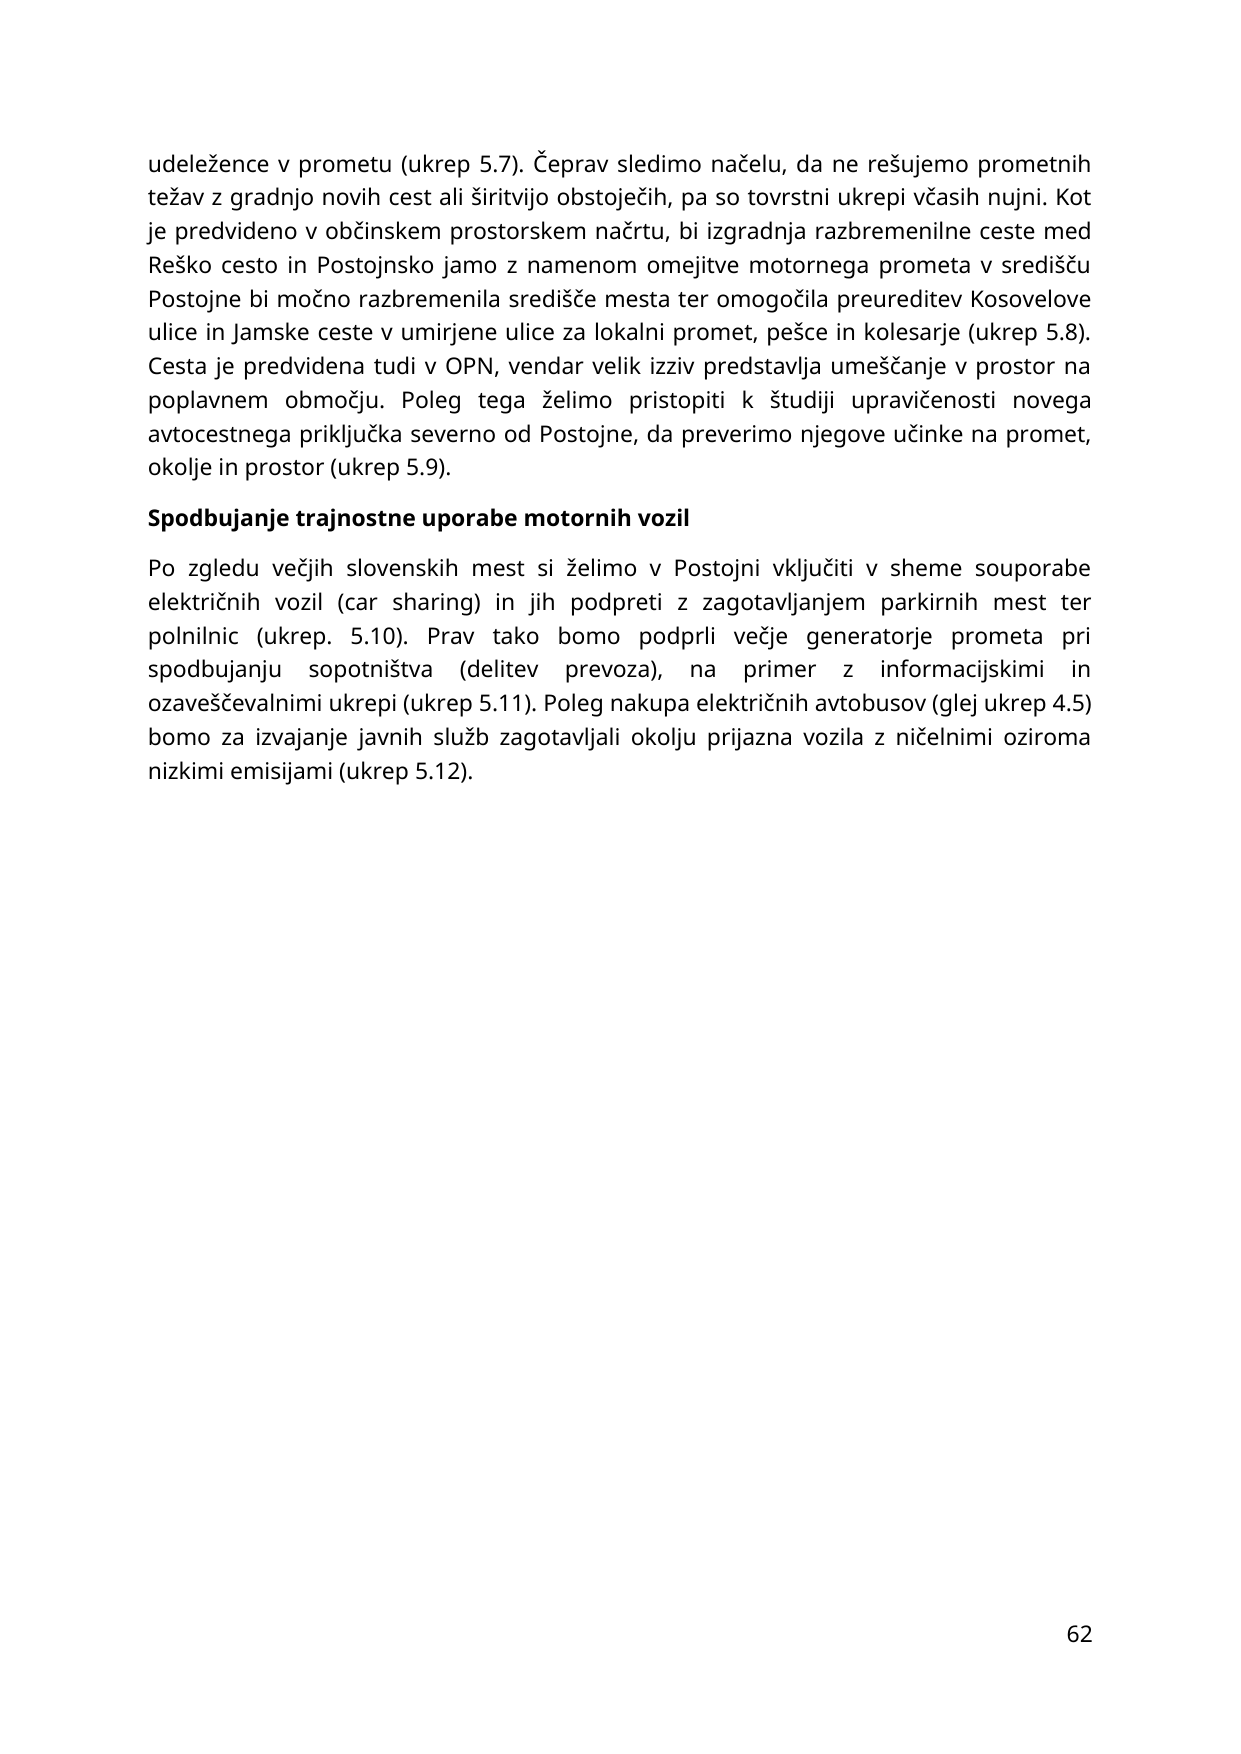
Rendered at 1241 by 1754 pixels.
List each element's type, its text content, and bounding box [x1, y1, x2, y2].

text Spodbujanje trajnostne uporabe motornih vozil [148, 502, 1093, 533]
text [148, 148, 1093, 483]
text Po zgledu večjih slovenskih mest si želimo v Postojni vključiti v sheme souporabe električnih vozil (car sharing) in jih podpreti z zagotavljanjem parkirnih mest ter polnilnic (ukrep. 5.10). Prav tako bomo podprli večje generatorje prometa pri spodbujanju sopotništva (delitev prevoza), na primer z informacijskimi in ozaveščevalnimi ukrepi (ukrep 5.11). Poleg nakupa električnih avtobusov (glej ukrep 4.5) bomo za izvajanje javnih služb zagotavljali okolju prijazna vozila z ničelnimi oziroma nizkimi emisijami (ukrep 5.12). [148, 552, 1093, 786]
